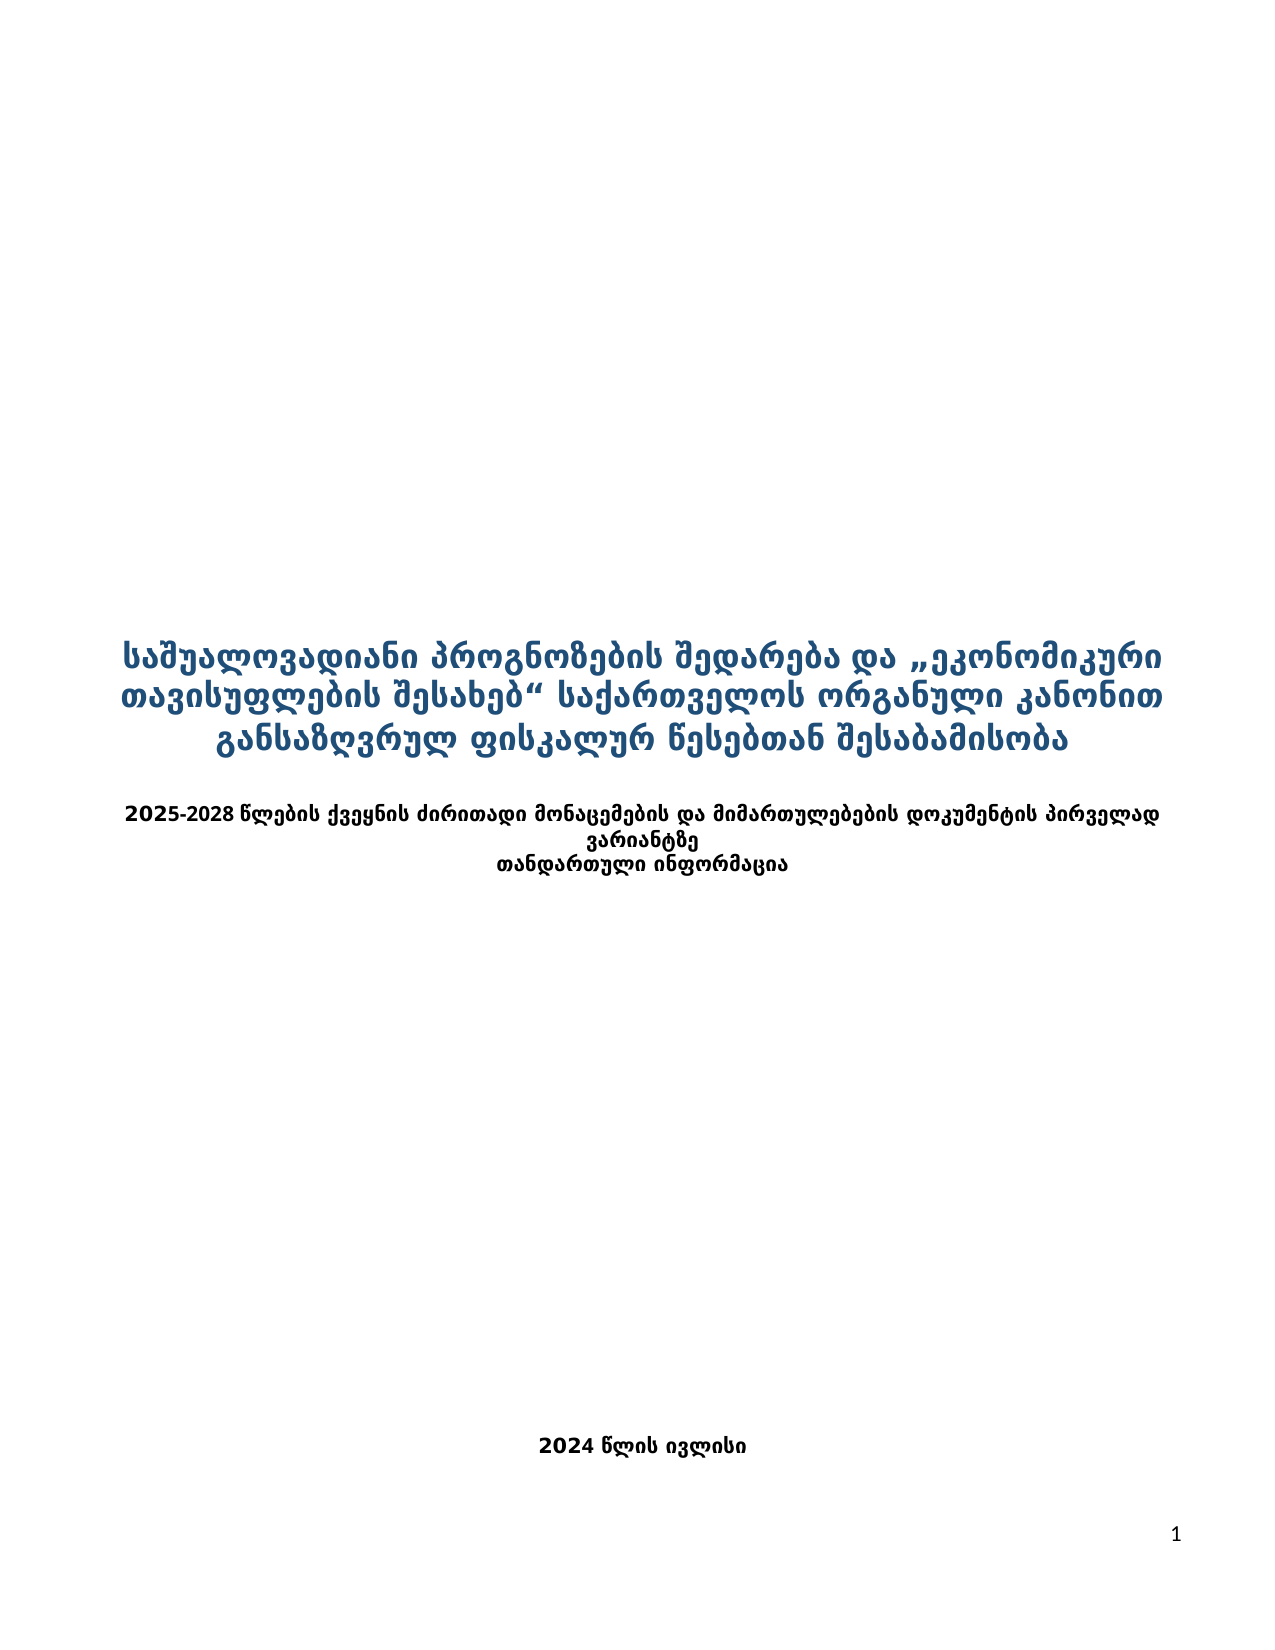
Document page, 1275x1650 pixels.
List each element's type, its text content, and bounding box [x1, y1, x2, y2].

text თანდართული ინფორმაცია [103, 852, 1181, 876]
text საშუალოვადიანი პროგნოზების შედარება და „ეკონომიკური თავისუფლების შესახებ“ საქართველოს ორგანული კანონით განსაზღვრულ ფისკალურ წესებთან შესაბამისობა [103, 637, 1181, 760]
text 2024 წლის ივლისი [103, 1431, 1181, 1459]
text 2025-2028 წლების ქვეყნის ძირითადი მონაცემების და მიმართულებების დოკუმენტის პირველად ვარიანტზე [103, 799, 1181, 852]
